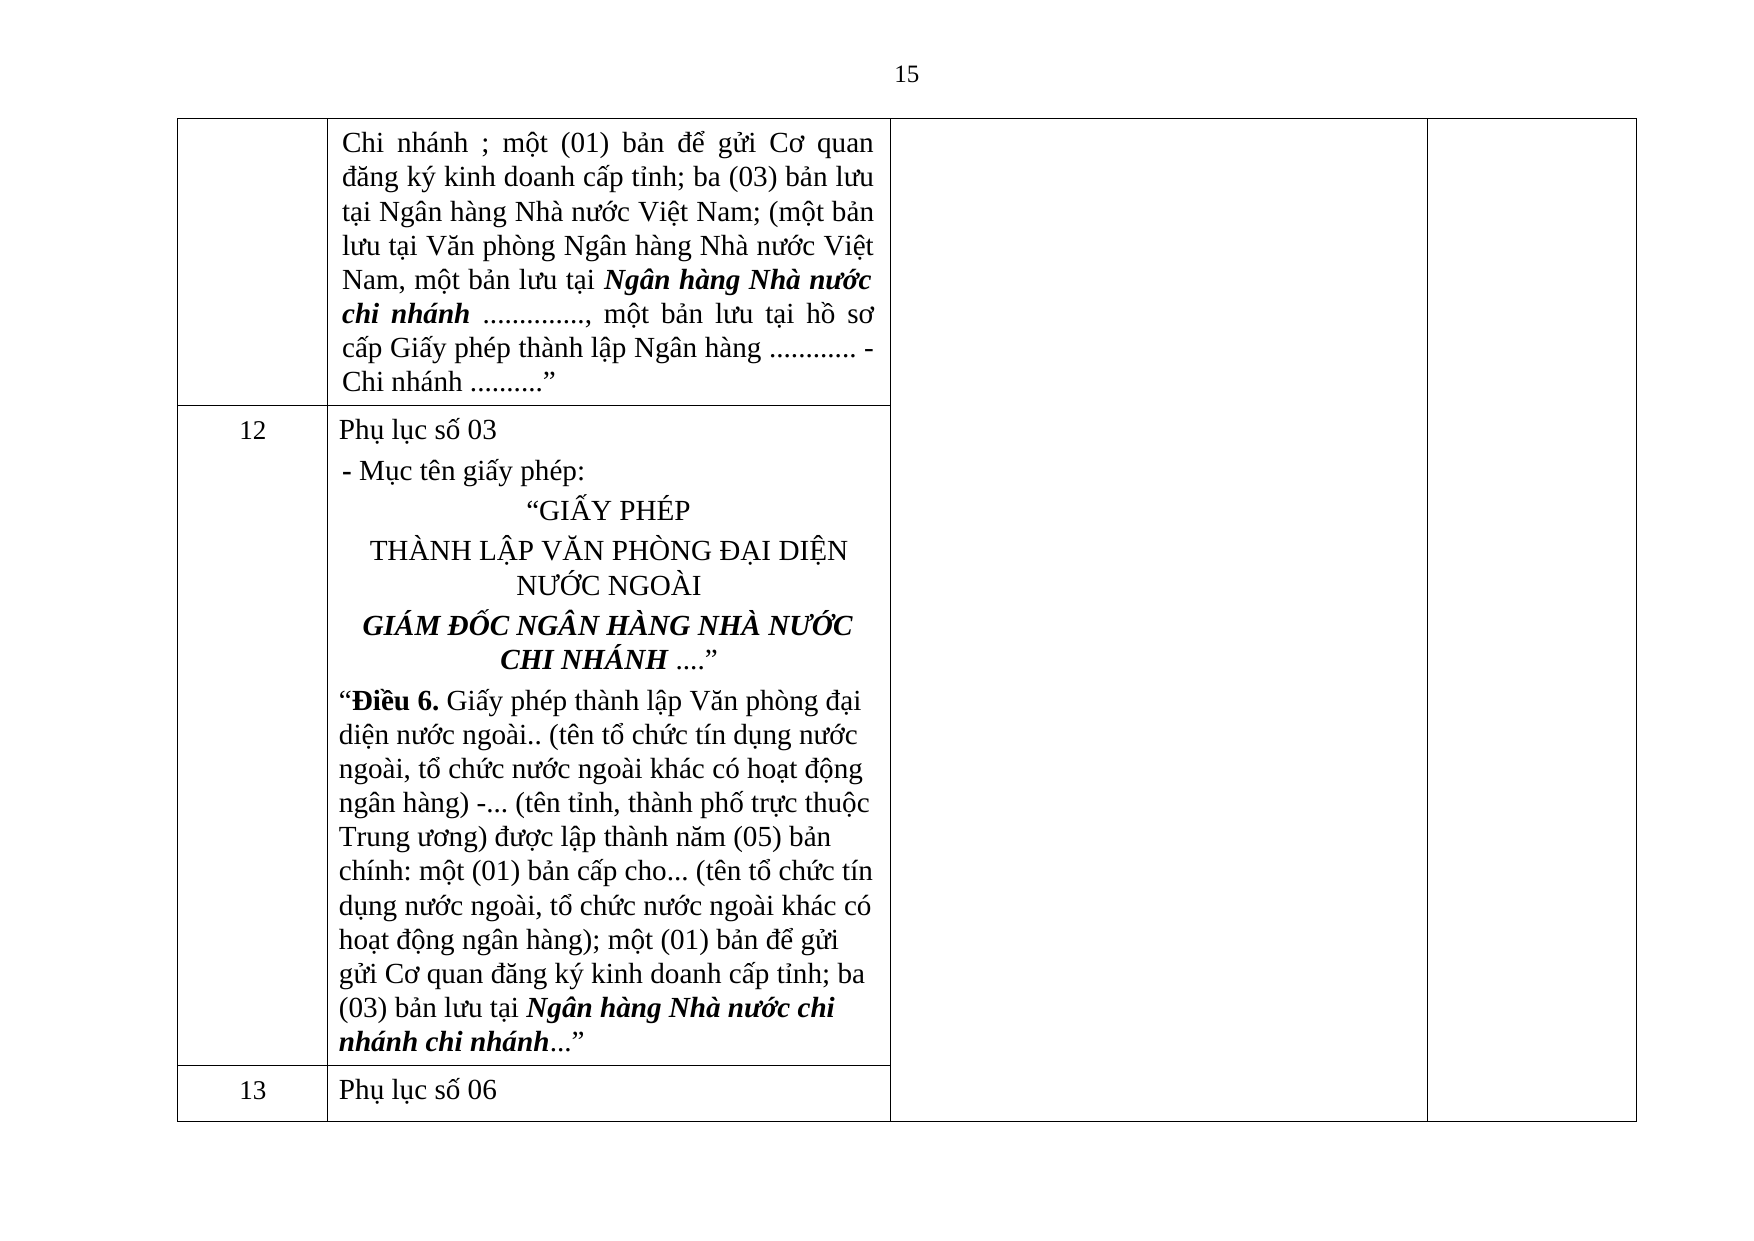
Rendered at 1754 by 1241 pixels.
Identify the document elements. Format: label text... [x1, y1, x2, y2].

table_cell Phụ lục số 03 - Mục tên giấy phép: “GIẤY PHÉP THÀNH LẬP VĂN PHÒNG ĐẠI DIỆN NƯỚC NGOÀI GIÁM ĐỐC NGÂN HÀNG NHÀ NƯỚC CHI NHÁNH ....” “Điều 6. Giấy phép thành lập Văn phòng đại diện nước ngoài.. (tên tổ chức tín dụng nước ngoài, tổ chức nước ngoài khác có hoạt động ngân hàng) -... (tên tỉnh, thành phố trực thuộc Trung ương) được lập thành năm (05) bản chính: một (01) bản cấp cho... (tên tổ chức tín dụng nước ngoài, tổ chức nước ngoài khác có hoạt động ngân hàng); một (01) bản để gửi gửi Cơ quan đăng ký kinh doanh cấp tỉnh; ba (03) bản lưu tại Ngân hàng Nhà nước chi nhánh chi nhánh...” [328, 406, 890, 1064]
table_cell [178, 406, 327, 1064]
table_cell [328, 119, 890, 405]
table_cell [178, 119, 327, 405]
table_cell [178, 1066, 327, 1121]
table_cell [328, 1066, 890, 1121]
